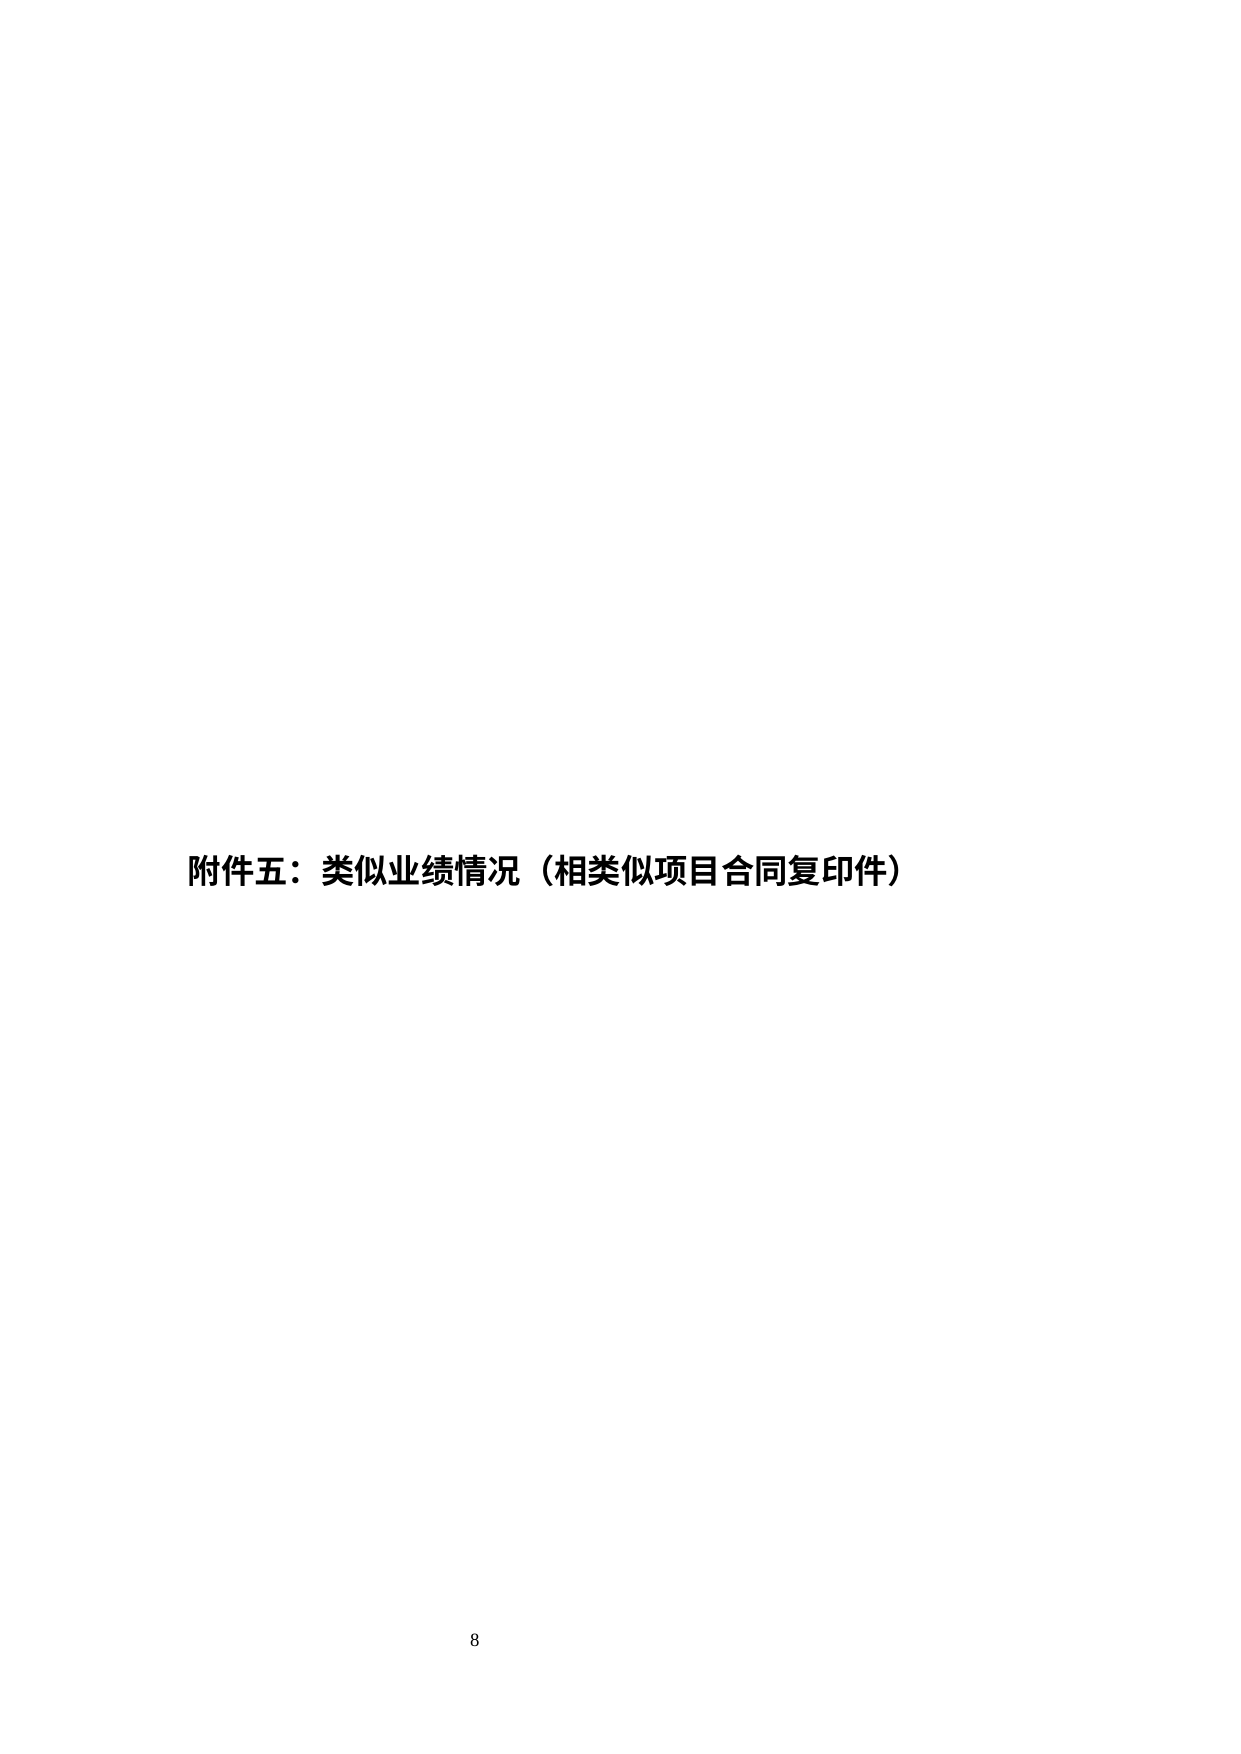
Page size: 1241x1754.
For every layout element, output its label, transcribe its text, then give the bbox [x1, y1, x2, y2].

subtitle 附件五：类似业绩情况（相类似项目合同复印件） [187, 837, 1053, 902]
